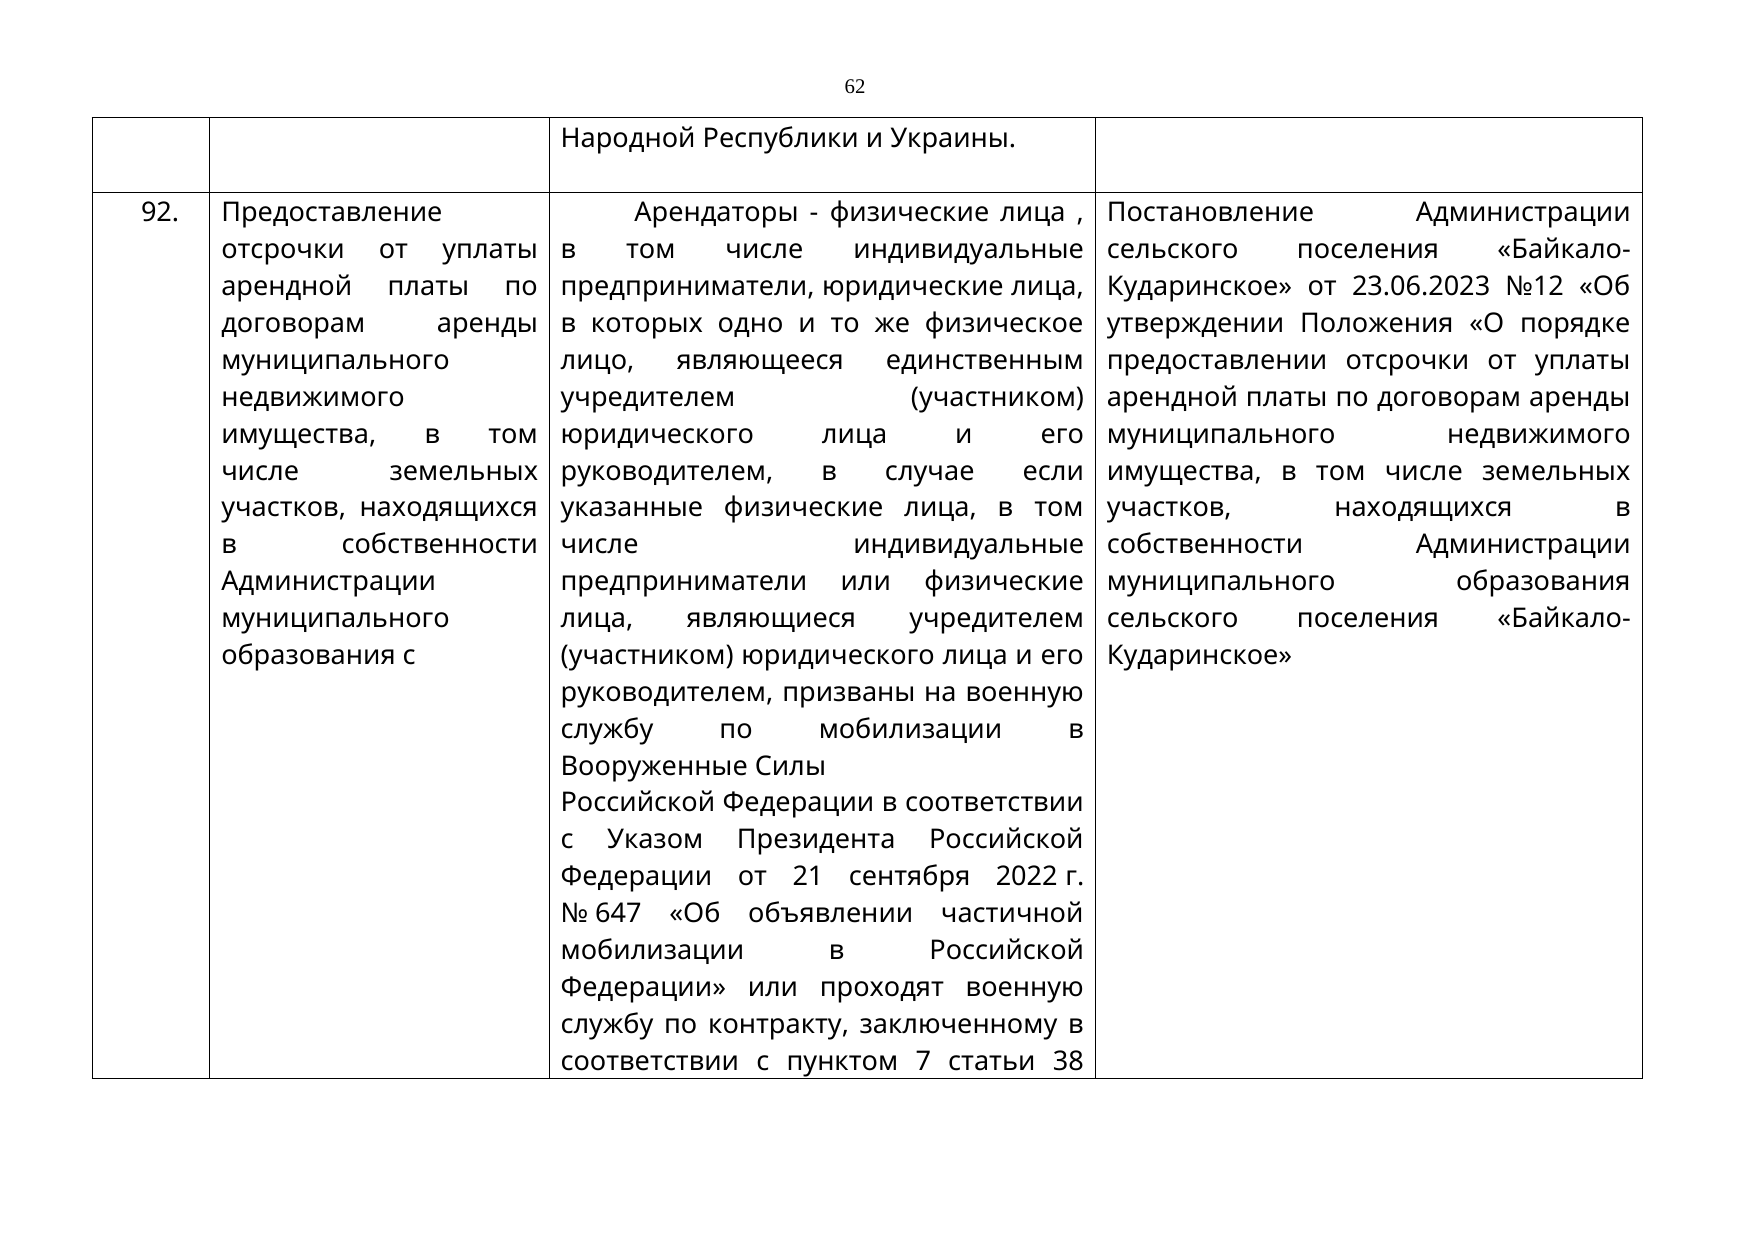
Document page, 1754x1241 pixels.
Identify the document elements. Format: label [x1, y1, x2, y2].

table_cell [1096, 118, 1642, 192]
table_cell [210, 118, 549, 192]
table_cell [550, 193, 1095, 1078]
table_cell [93, 193, 209, 1078]
table_cell [1096, 193, 1642, 1078]
table_cell [93, 118, 209, 192]
table_cell [210, 193, 549, 1078]
table_cell [550, 118, 1095, 192]
